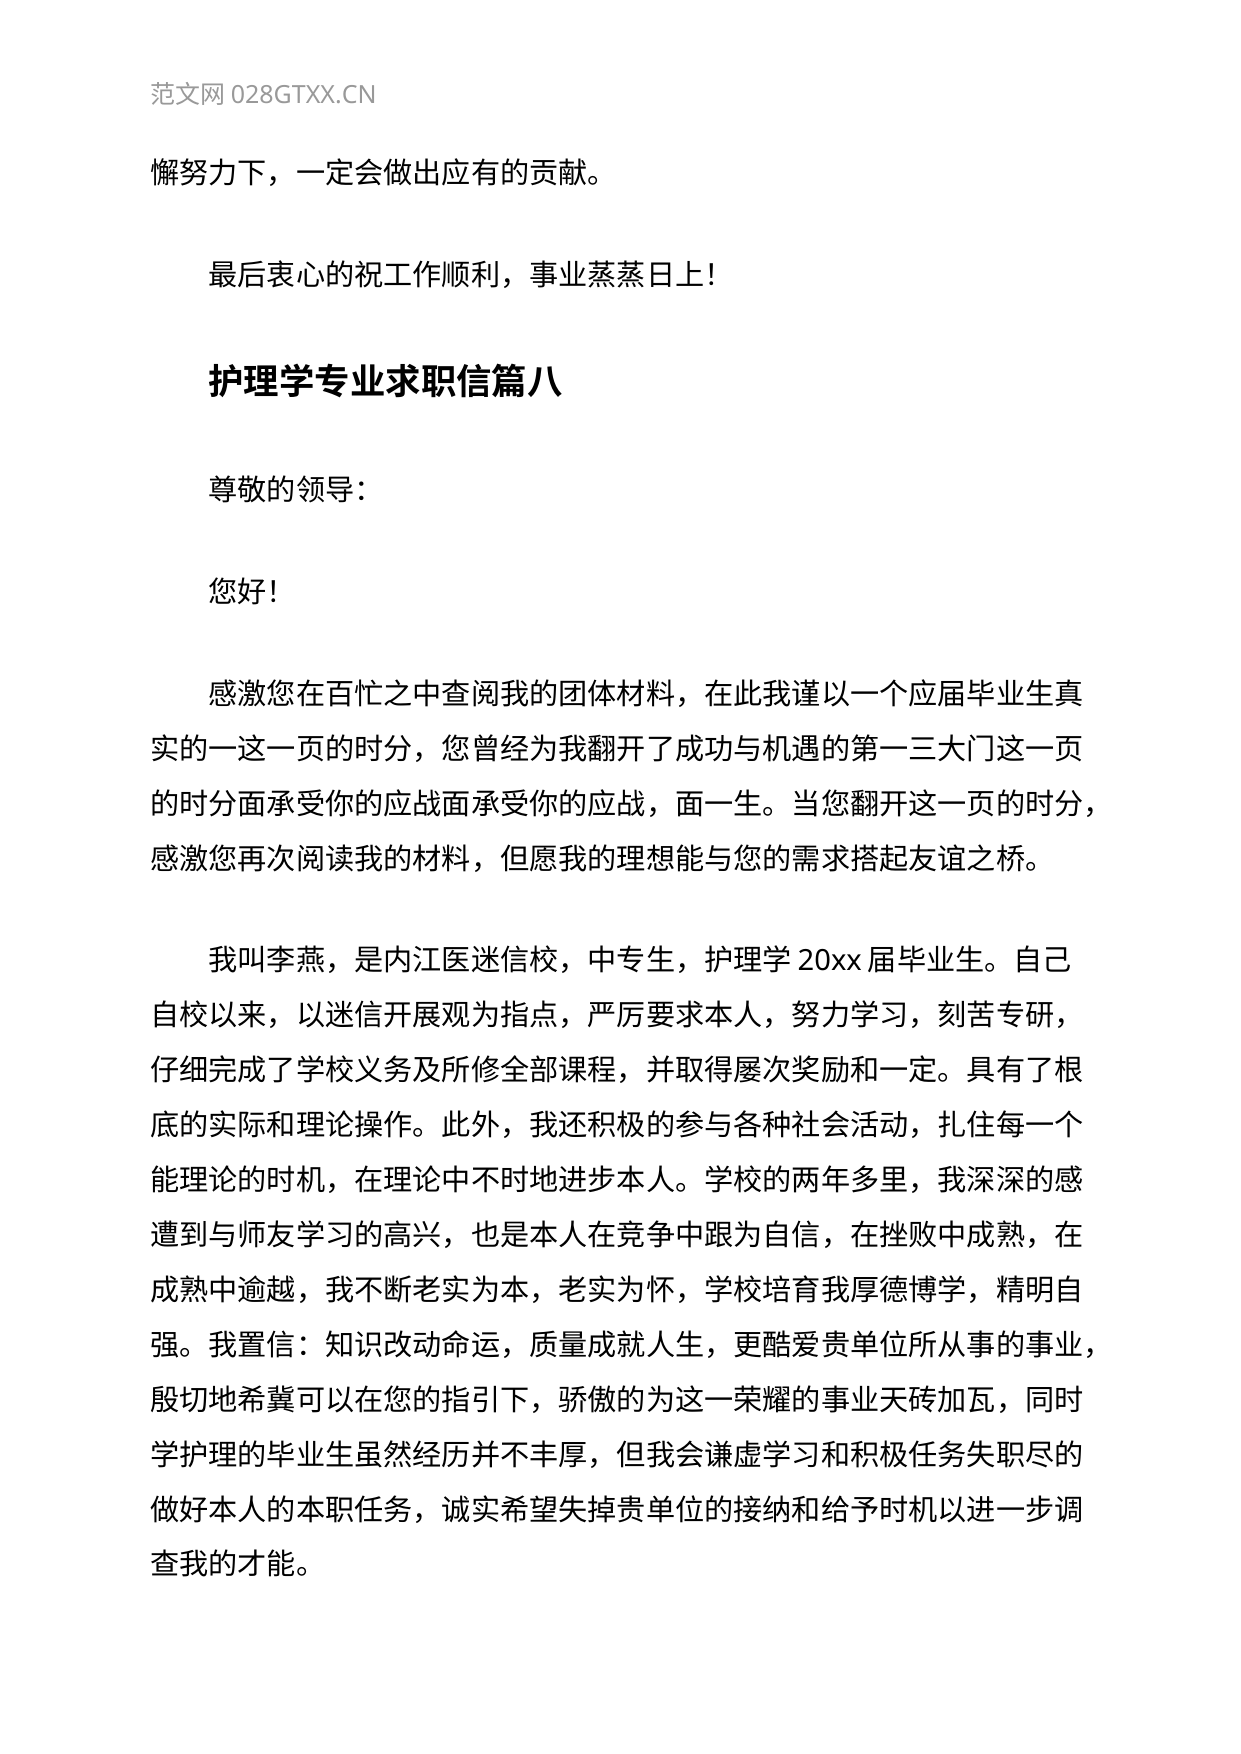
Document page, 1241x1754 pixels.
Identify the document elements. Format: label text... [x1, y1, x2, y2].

text 感激您在百忙之中查阅我的团体材料，在此我谨以一个应届毕业生真实的一这一页的时分，您曾经为我翻开了成功与机遇的第一三大门这一页的时分面承受你的应战面承受你的应战，面一生。当您翻开这一页的时分，感激您再次阅读我的材料，但愿我的理想能与您的需求搭起友谊之桥。 [150, 671, 1090, 877]
text 护理学专业求职信篇八 [150, 353, 1090, 405]
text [150, 150, 1090, 192]
text 尊敬的领导： [150, 467, 1090, 509]
text 最后衷心的祝工作顺利，事业蒸蒸日上！ [150, 252, 1090, 294]
text 我叫李燕，是内江医迷信校，中专生，护理学20xx届毕业生。自己自校以来，以迷信开展观为指点，严厉要求本人，努力学习，刻苦专研，仔细完成了学校义务及所修全部课程，并取得屡次奖励和一定。具有了根底的实际和理论操作。此外，我还积极的参与各种社会活动，扎住每一个能理论的时机，在理论中不时地进步本人。学校的两年多里，我深深的感遭到与师友学习的高兴，也是本人在竞争中跟为自信，在挫败中成熟，在成熟中逾越，我不断老实为本，老实为怀，学校培育我厚德博学，精明自强。我置信：知识改动命运，质量成就人生，更酷爱贵单位所从事的事业，殷切地希冀可以在您的指引下，骄傲的为这一荣耀的事业天砖加瓦，同时学护理的毕业生虽然经历并不丰厚，但我会谦虚学习和积极任务失职尽的做好本人的本职任务，诚实希望失掉贵单位的接纳和给予时机以进一步调查我的才能。 [150, 937, 1090, 1583]
text 您好！ [150, 569, 1090, 611]
